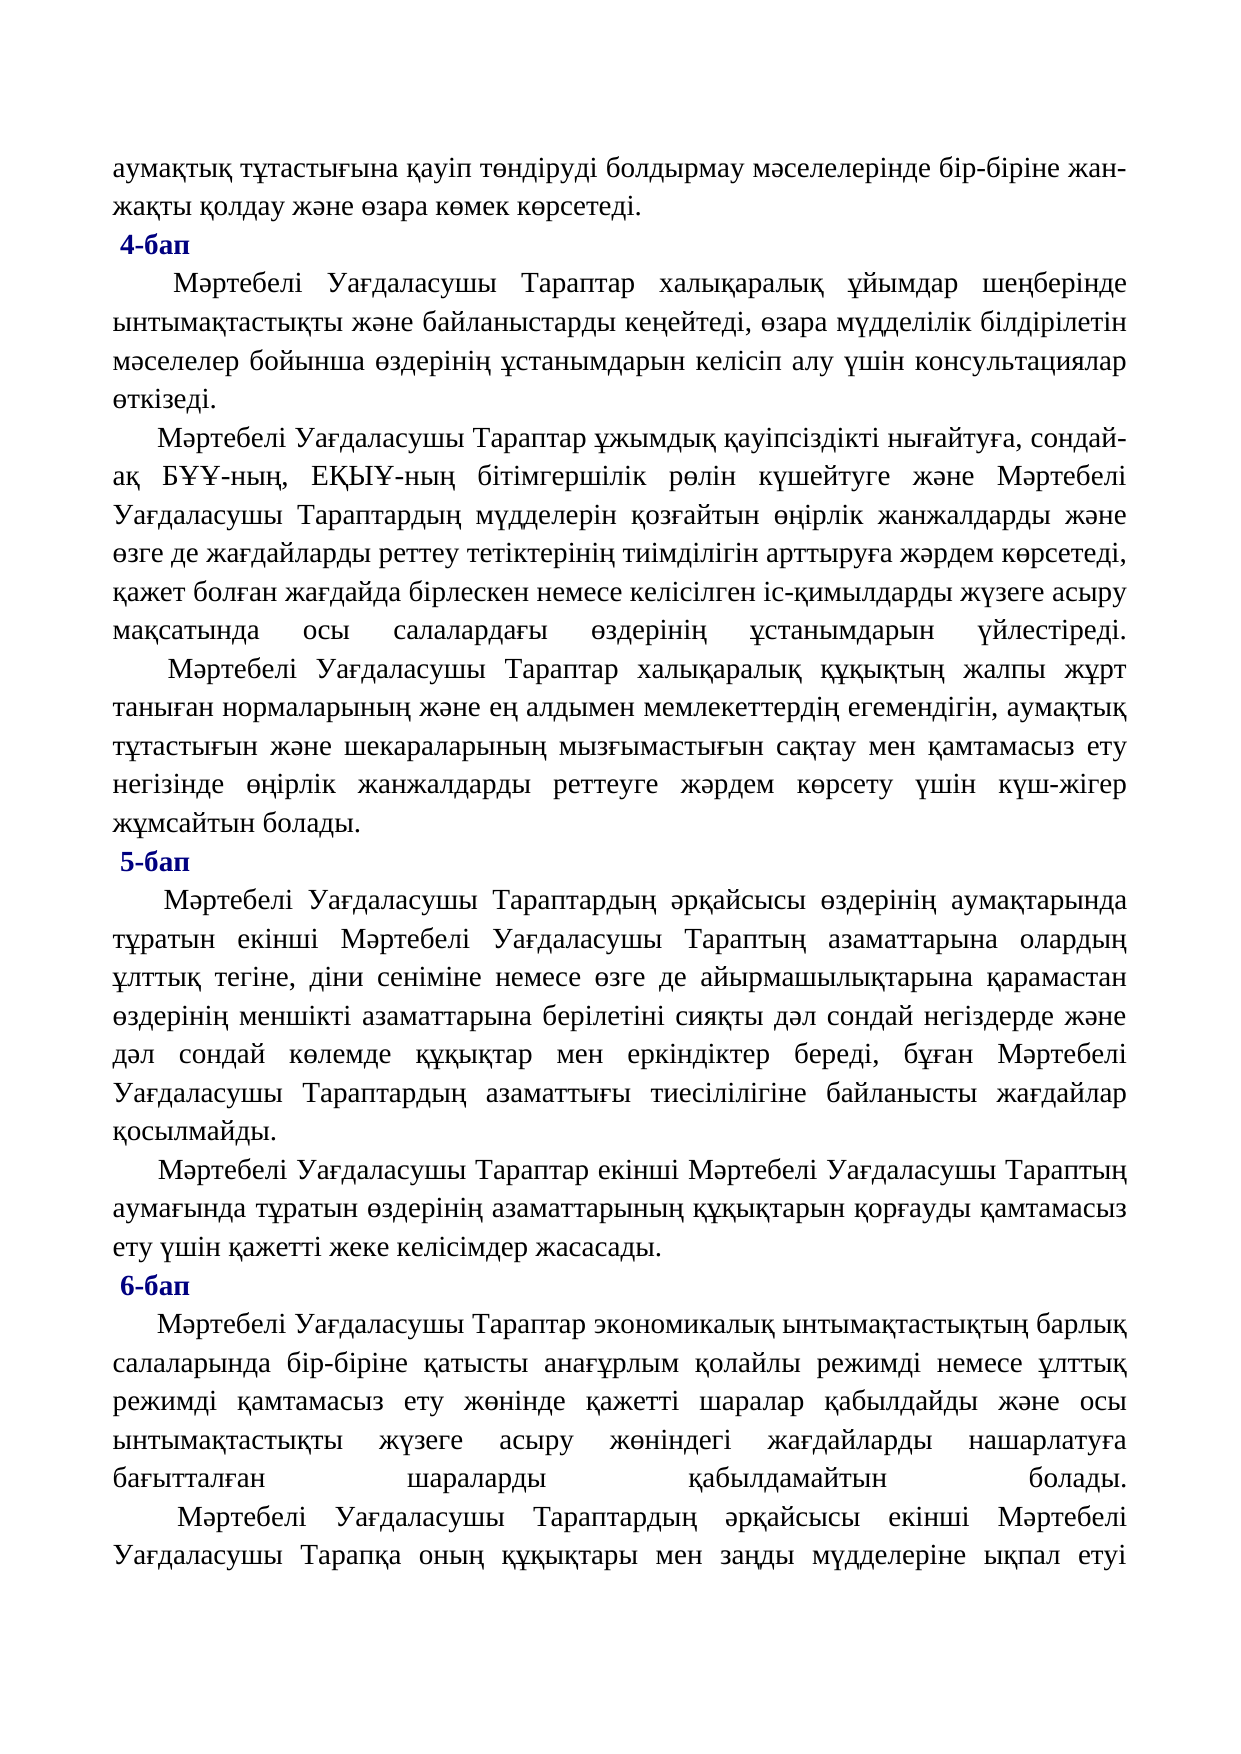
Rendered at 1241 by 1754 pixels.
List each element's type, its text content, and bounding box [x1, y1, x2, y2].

text 4-бап [112, 227, 1128, 261]
text Мәртебелi Уағдаласушы Тараптар халықаралық ұйымдар шеңберiнде ынтымақтастықты және байланыстарды кеңейтедi, өзара мүдделiлiк бiлдiрiлетiн мәселелер бойынша өздерiнiң ұстанымдарын келiсiп алу үшiн консультациялар өткiзедi. Мәртебелi Уағдаласушы Тараптар ұжымдық қауiпсiздiктi нығайтуға, сондай-ақ БҰҰ-ның, ЕҚЫҰ-ның бiтiмгершiлiк рөлiн күшейтуге және Мәртебелi Уағдаласушы Тараптардың мүдделерiн қозғайтын өңiрлiк жанжалдарды және өзге де жағдайларды реттеу тетiктерiнiң тиiмдiлiгiн арттыруға жәрдем көрсетедi, қажет болған жағдайда бiрлескен немесе келiсiлген iс-қимылдарды жүзеге асыру мақсатында осы салалардағы өздерiнiң ұстанымдарын үйлестiредi. Мәртебелi Уағдаласушы Тараптар халықаралық құқықтың жалпы жұрт таныған нормаларының және ең алдымен мемлекеттердiң егемендiгiн, аумақтық тұтастығын және шекараларының мызғымастығын сақтау мен қамтамасыз ету негiзiнде өңiрлiк жанжалдарды реттеуге жәрдем көрсету үшiн күш-жiгер жұмсайтын болады. [112, 266, 1128, 839]
text 5-бап [112, 844, 1128, 877]
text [112, 150, 1128, 222]
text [112, 1306, 1128, 1571]
text Мәртебелi Уағдаласушы Тараптардың әрқайсысы өздерiнiң аумақтарында тұратын екiншi Мәртебелi Уағдаласушы Тараптың азаматтарына олардың ұлттық тегiне, дiни сенiмiне немесе өзге де айырмашылықтарына қарамастан өздерiнiң меншiктi азаматтарына берiлетiнi сияқты дәл сондай негiздерде және дәл сондай көлемде құқықтар мен еркiндiктер бередi, бұған Мәртебелi Уағдаласушы Тараптардың азаматтығы тиесiлiлiгiне байланысты жағдайлар қосылмайды. Мәртебелi Уағдаласушы Тараптар екiншi Мәртебелi Уағдаласушы Тараптың аумағында тұратын өздерiнiң азаматтарының құқықтарын қорғауды қамтамасыз ету үшiн қажеттi жеке келiсiмдер жасасады. [112, 882, 1128, 1263]
text 6-бап [112, 1268, 1128, 1301]
